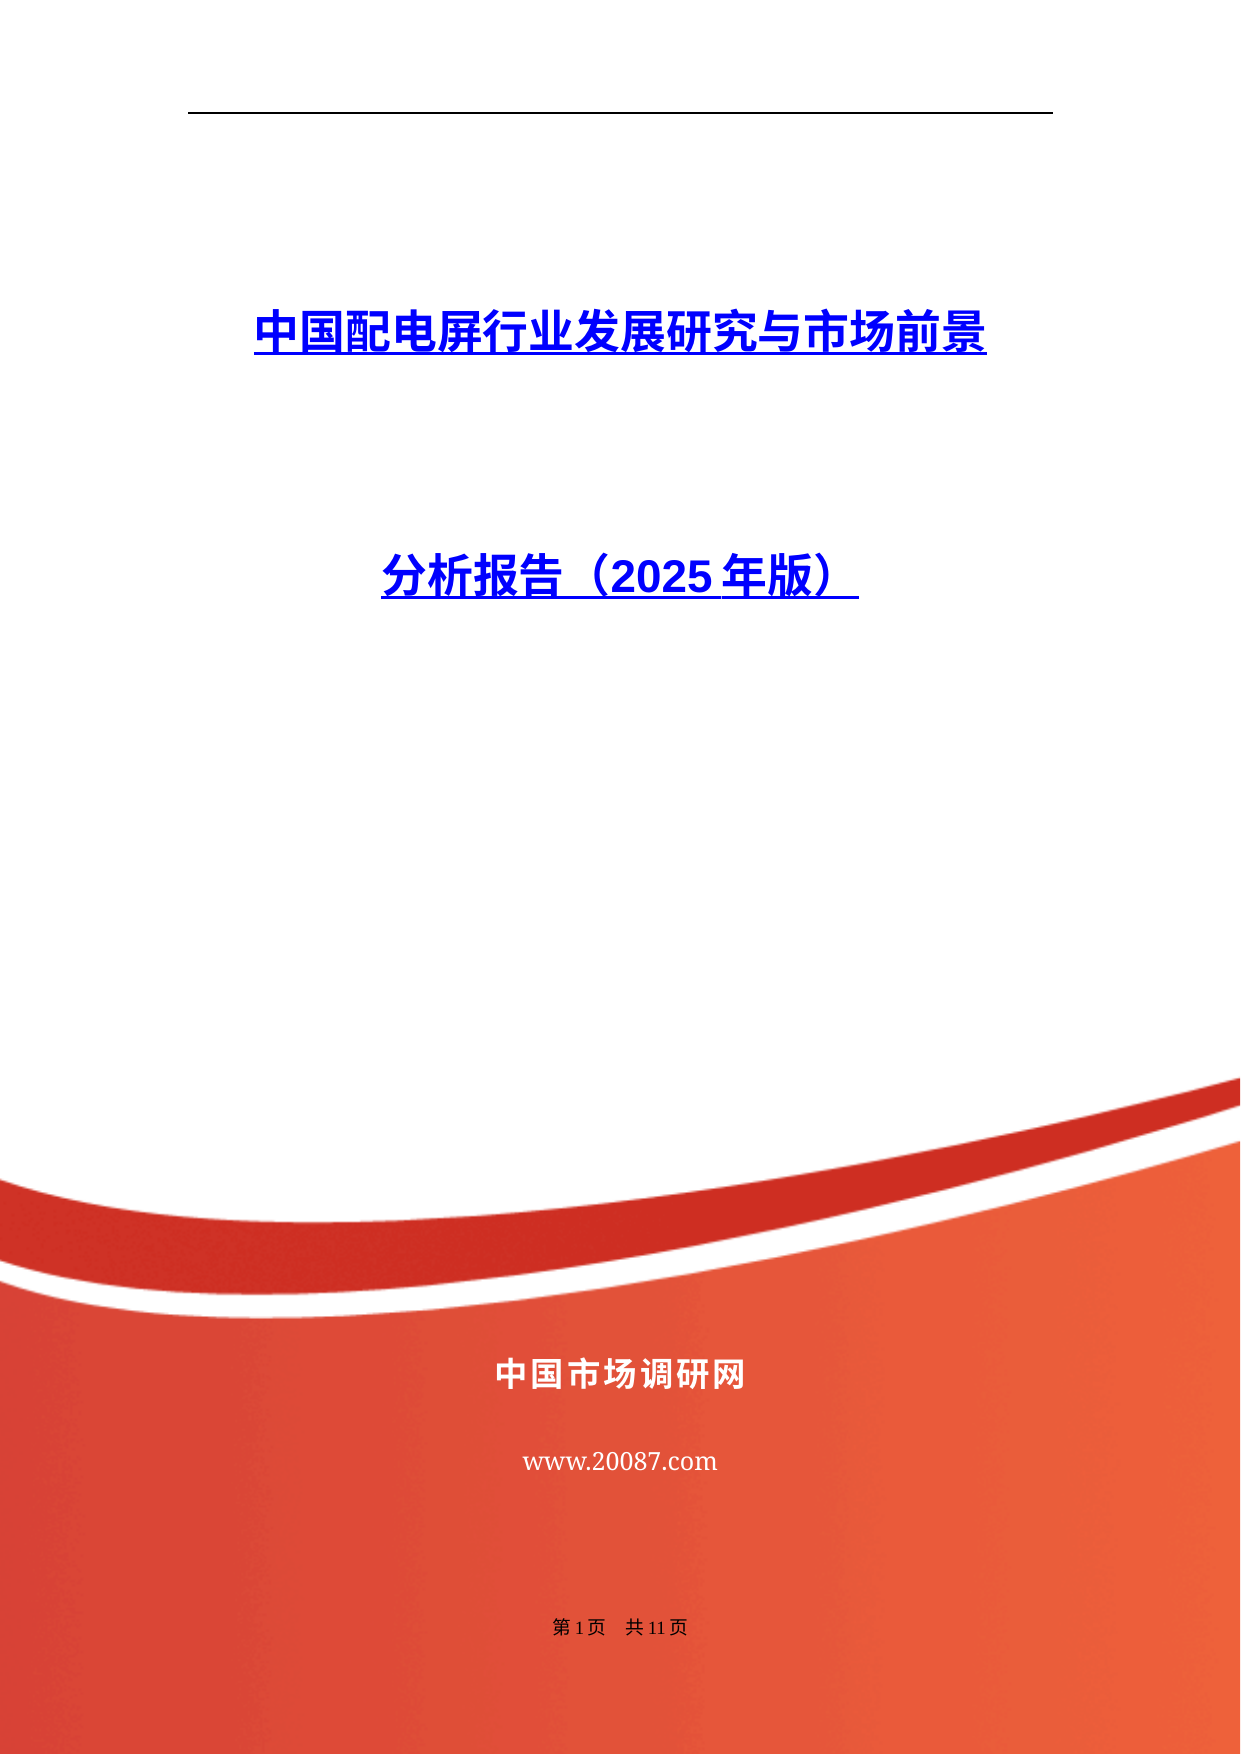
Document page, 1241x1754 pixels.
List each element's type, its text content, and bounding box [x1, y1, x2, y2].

table_header 中国配电屏行业发展研究与市场前景分析报告（2025年版） [188, 207, 1053, 773]
text www.20087.com [187, 1428, 1053, 1493]
subtitle 中国市场调研网 [187, 1339, 1053, 1404]
picture [0, 1006, 1241, 1754]
